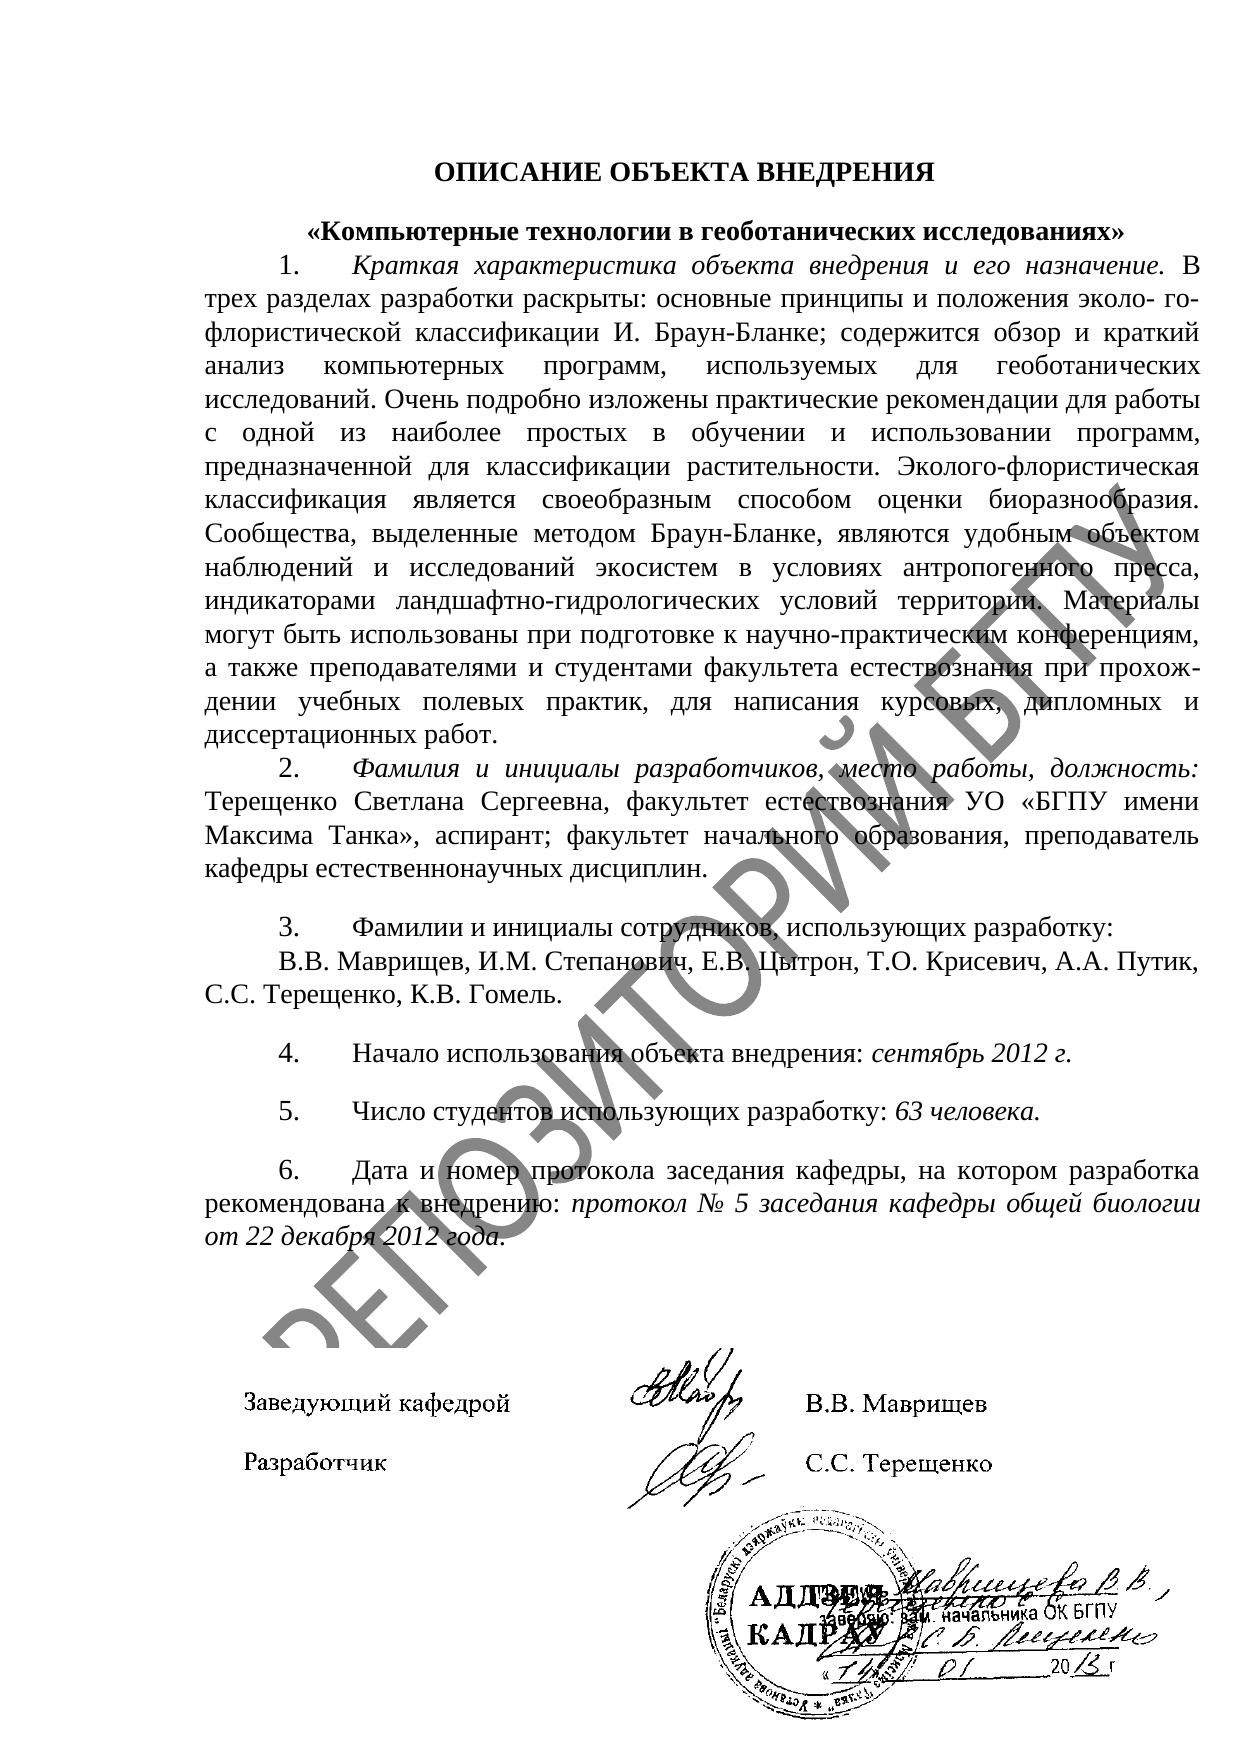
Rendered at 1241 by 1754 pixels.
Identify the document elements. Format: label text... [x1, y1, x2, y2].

text В.В. Маврищев, И.М. Степанович, Е.В. Цытрон, Т.О. Крисевич, А.А. Путик, С.С. Терещенко, К.В. Гомель. [204, 943, 1201, 1010]
text «Компьютерные технологии в геоботанических исследованиях» [306, 214, 1234, 247]
list Фамилии и инициалы сотрудников, использующих разработку: [204, 909, 1234, 943]
list Начало использования объекта внедрения: сентябрь 2012 г. [204, 1039, 1234, 1068]
list Фамилия и инициалы разработчиков, место работы, должность: Терещенко Светлана Сергеевна, факультет естествознания УО «БГПУ имени Максима Танка», аспирант; факультет начального образования, преподаватель кафедры естественнонаучных дисциплин. [204, 750, 1201, 884]
text ОПИСАНИЕ ОБЪЕКТА ВНЕДРЕНИЯ [433, 158, 1234, 187]
list Краткая характеристика объекта внедрения и его назначение. В трех разделах разработки раскрыты: основные принципы и положения эколо- го-флористической классификации И. Браун-Бланке; содержится обзор и краткий анализ компьютерных программ, используемых для геоботанических исследований. Очень подробно изложены практические рекомендации для работы с одной из наиболее простых в обучении и использовании программ, предназначенной для классификации растительности. Эколого-флористическая классификация является своеобразным способом оценки биоразнообразия. Сообщества, выделенные методом Браун-Бланке, являются удобным объектом наблюдений и исследований экосистем в условиях антропогенного пресса, индикаторами ландшафтно-гидрологических условий территории. Материалы могут быть использованы при подготовке к научно-практическим конференциям, а также преподавателями и студентами факультета естествознания при прохождении учебных полевых практик, для написания курсовых, дипломных и диссертационных работ. [204, 247, 1201, 750]
list Дата и номер протокола заседания кафедры, на котором разработка рекомендована к внедрению: протокол № 5 заседания кафедры общей биологии от 22 декабря 2012 года. [204, 1153, 1201, 1252]
picture [228, 1348, 1191, 1726]
list Число студентов использующих разработку: 63 человека. [204, 1098, 1234, 1126]
